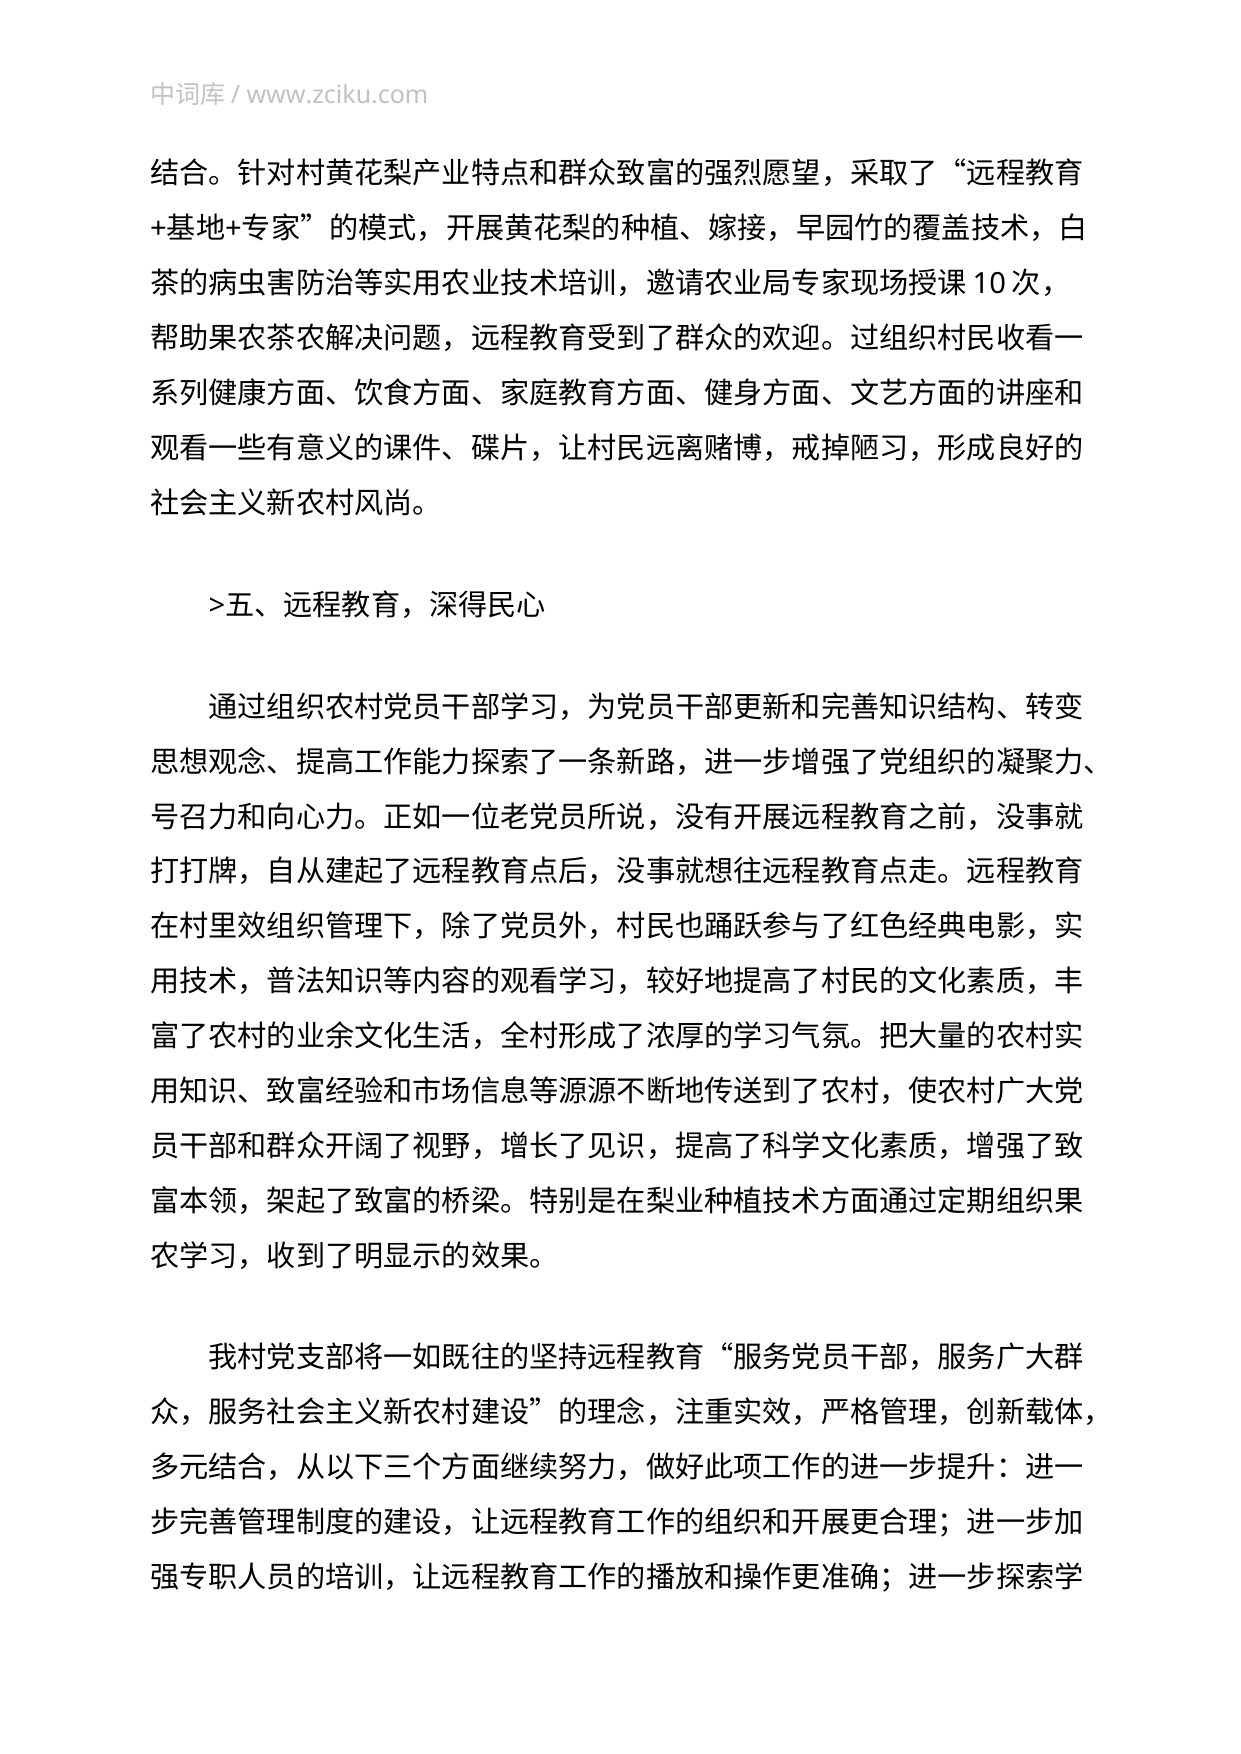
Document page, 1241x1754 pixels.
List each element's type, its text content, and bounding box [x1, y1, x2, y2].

text >五、远程教育，深得民心 [150, 581, 1090, 624]
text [150, 150, 1090, 522]
text 通过组织农村党员干部学习，为党员干部更新和完善知识结构、转变思想观念、提高工作能力探索了一条新路，进一步增强了党组织的凝聚力、号召力和向心力。正如一位老党员所说，没有开展远程教育之前，没事就打打牌，自从建起了远程教育点后，没事就想往远程教育点走。远程教育在村里效组织管理下，除了党员外，村民也踊跃参与了红色经典电影，实用技术，普法知识等内容的观看学习，较好地提高了村民的文化素质，丰富了农村的业余文化生活，全村形成了浓厚的学习气氛。把大量的农村实用知识、致富经验和市场信息等源源不断地传送到了农村，使农村广大党员干部和群众开阔了视野，增长了见识，提高了科学文化素质，增强了致富本领，架起了致富的桥梁。特别是在梨业种植技术方面通过定期组织果农学习，收到了明显示的效果。 [150, 683, 1090, 1274]
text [150, 1334, 1090, 1596]
